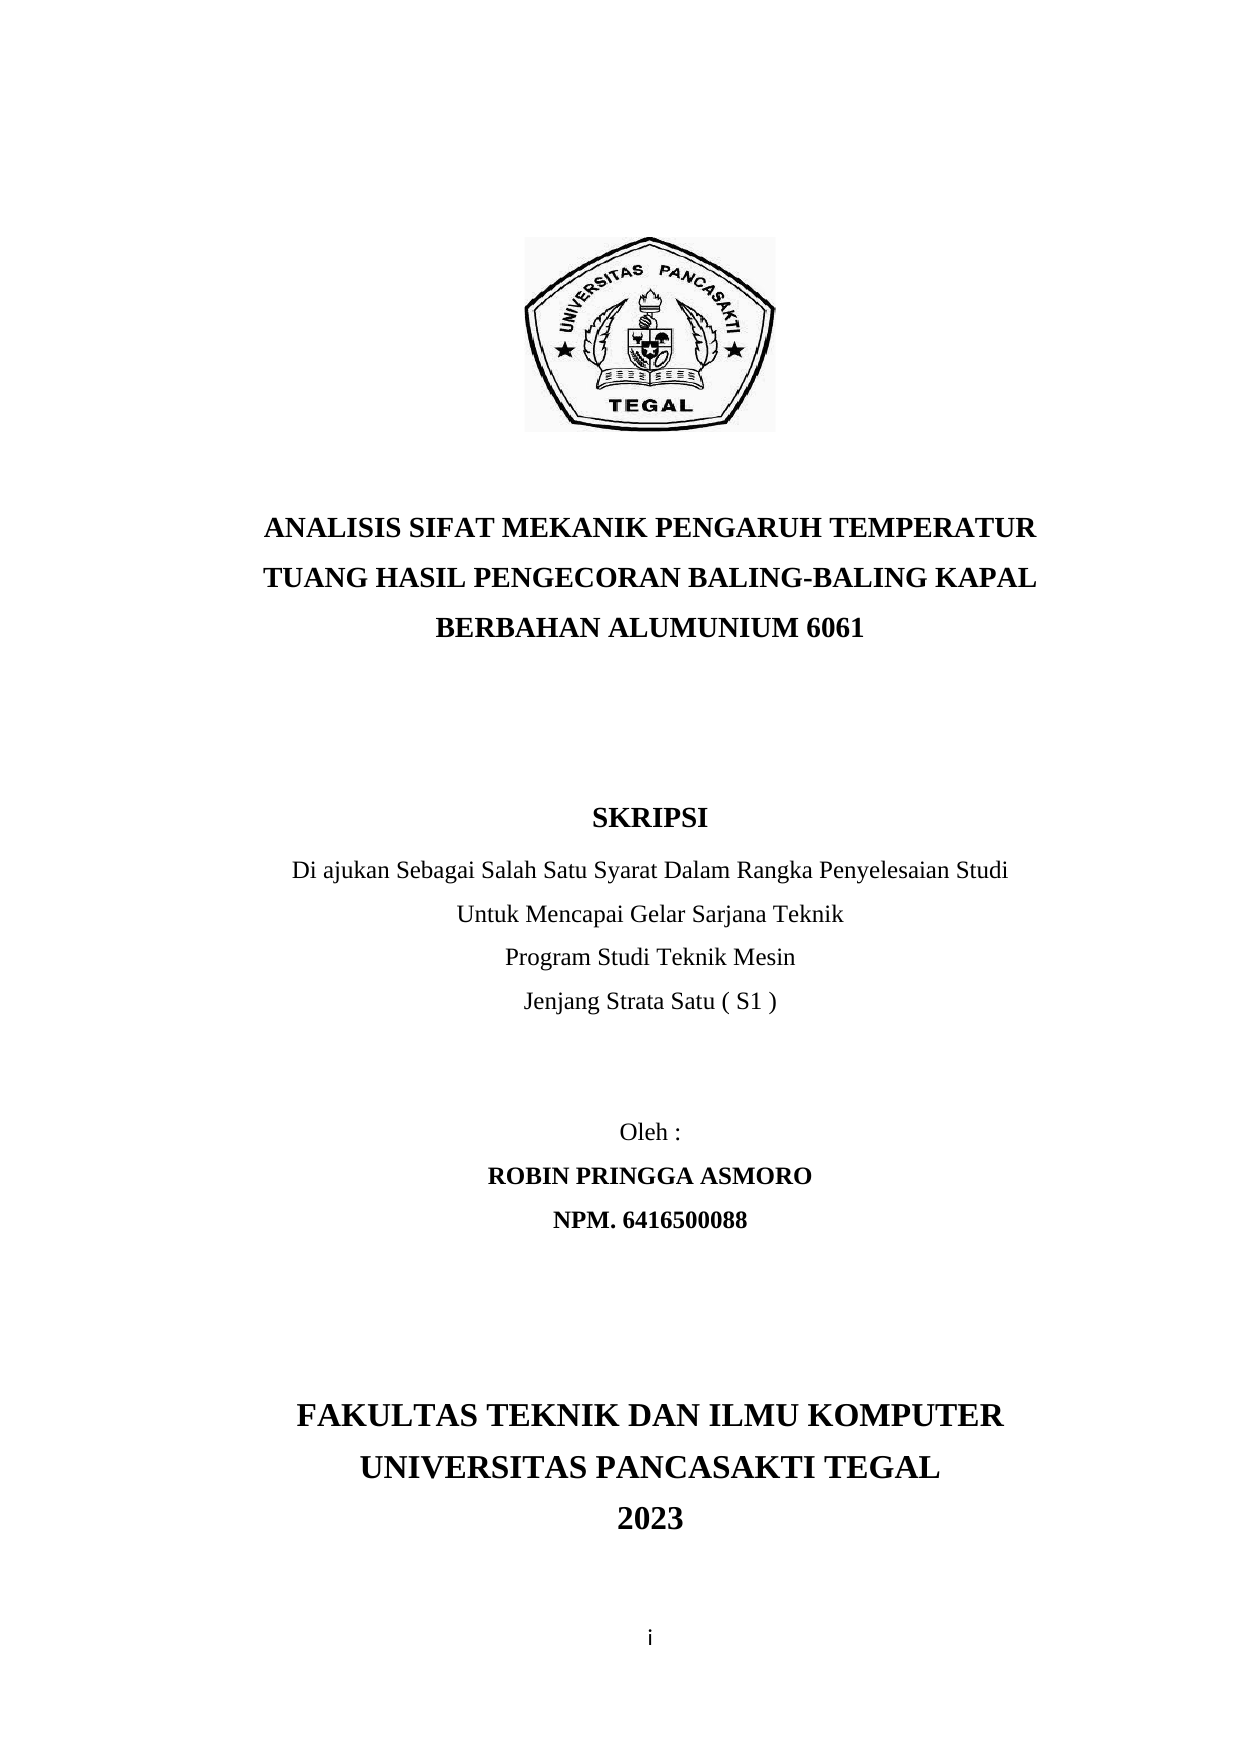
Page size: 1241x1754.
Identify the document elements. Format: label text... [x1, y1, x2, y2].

text Di ajukan Sebagai Salah Satu Syarat Dalam Rangka Penyelesaian Studi [237, 860, 1063, 883]
text ROBIN PRINGGA ASMORO [237, 1166, 1063, 1189]
text SKRIPSI [237, 801, 1063, 834]
text Oleh : [237, 1122, 1063, 1145]
text NPM. 6416500088 [237, 1210, 1063, 1233]
text Program Studi Teknik Mesin [237, 947, 1063, 970]
text ANALISIS SIFAT MEKANIK PENGARUH TEMPERATUR TUANG HASIL PENGECORAN BALING-BALING KAPAL BERBAHAN ALUMUNIUM 6061 [237, 510, 1063, 644]
text Untuk Mencapai Gelar Sarjana Teknik [237, 904, 1063, 927]
text Jenjang Strata Satu ( S1 ) [237, 991, 1063, 1014]
text UNIVERSITAS PANCASAKTI TEGAL [237, 1454, 1063, 1484]
picture [524, 237, 776, 432]
text FAKULTAS TEKNIK DAN ILMU KOMPUTER [237, 1402, 1063, 1433]
text 2023 [237, 1505, 1063, 1536]
